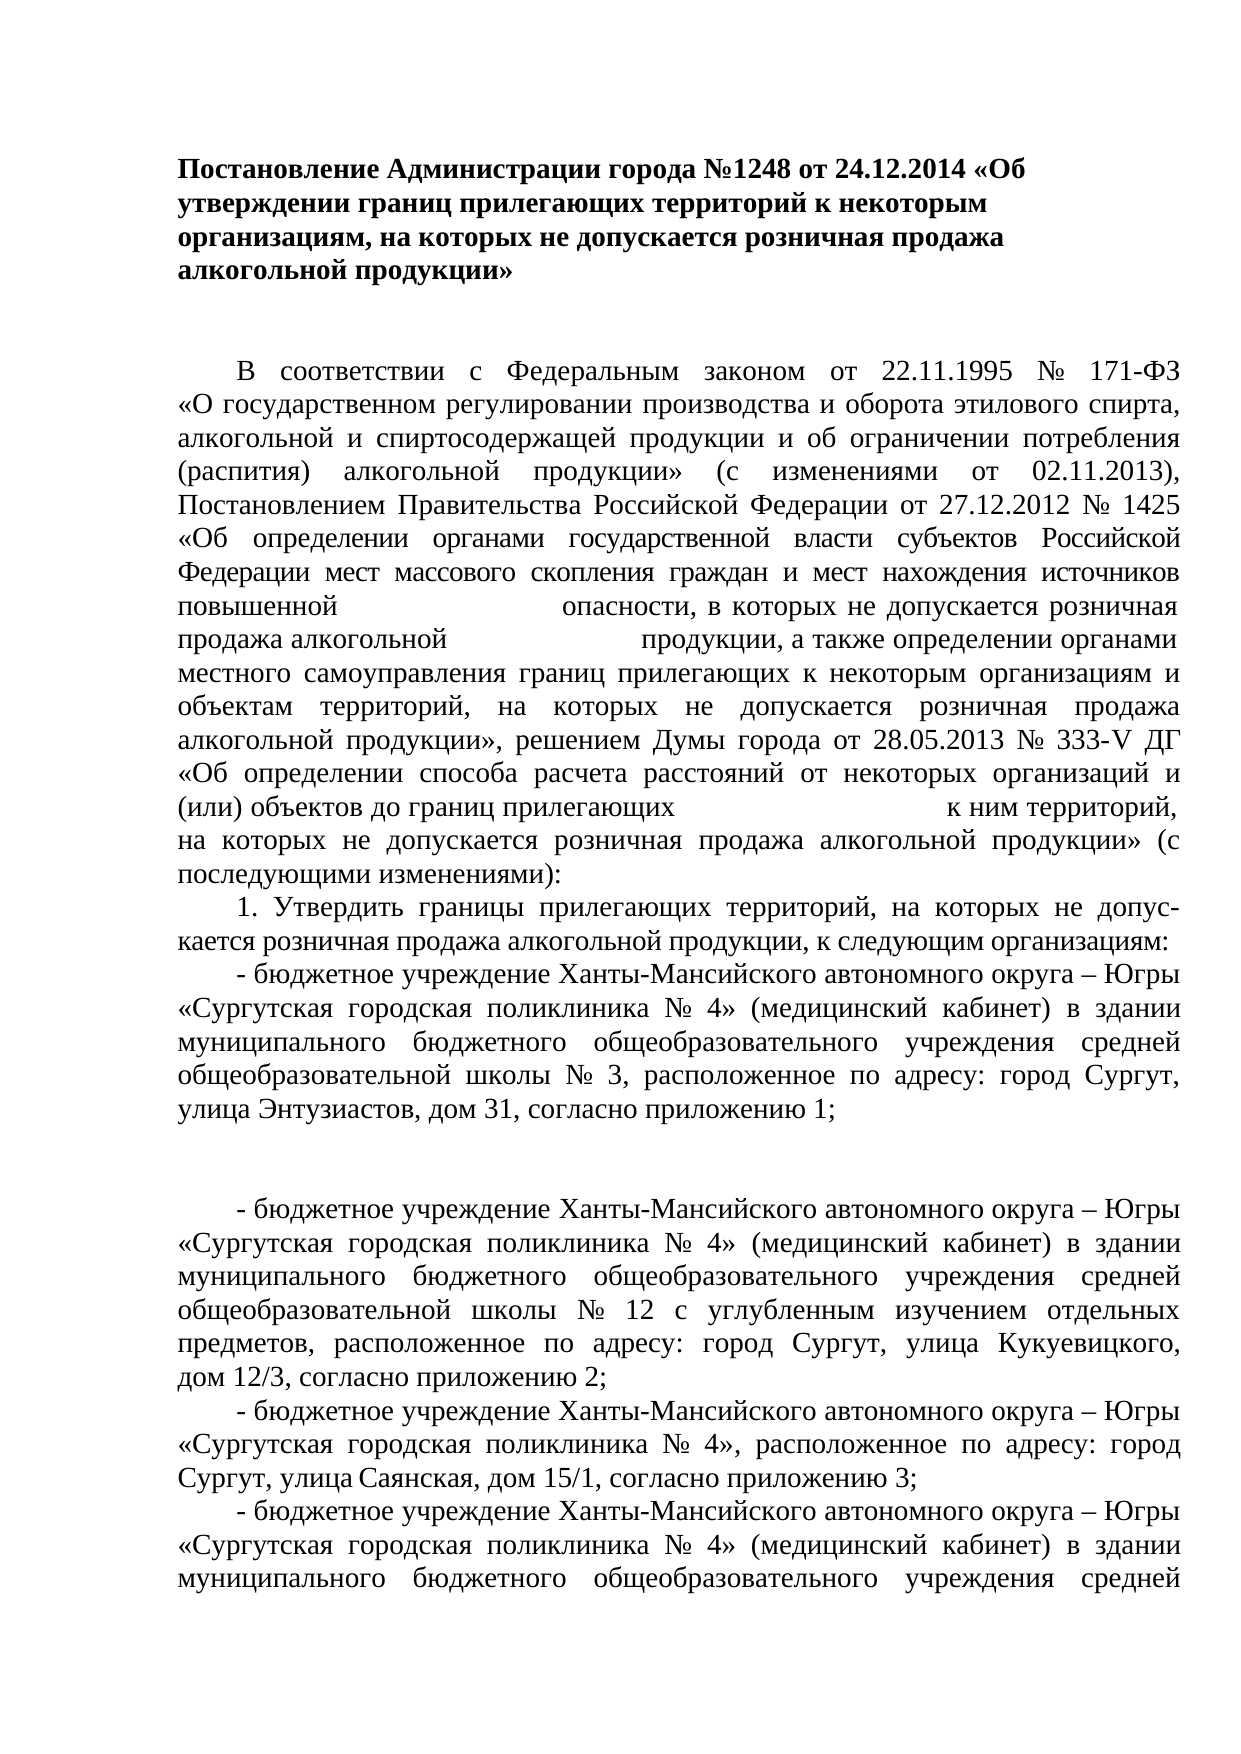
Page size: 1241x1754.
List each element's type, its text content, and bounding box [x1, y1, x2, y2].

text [177, 1493, 1181, 1594]
text - бюджетное учреждение Ханты-Мансийского автономного округа – Югры «Сургутская городская поликлиника № 4», расположенное по адресу: город Сургут, улица Саянская, дом 15/1, согласно приложению 3; [177, 1393, 1181, 1493]
text 1. Утвердить границы прилегающих территорий, на которых не допус-кается розничная продажа алкогольной продукции, к следующим организациям: [177, 889, 1181, 957]
text - бюджетное учреждение Ханты-Мансийского автономного округа – Югры «Сургутская городская поликлиника № 4» (медицинский кабинет) в здании муниципального бюджетного общеобразовательного учреждения средней общеобразовательной школы № 3, расположенное по адресу: город Сургут, улица Энтузиастов, дом 31, согласно приложению 1; [177, 957, 1181, 1124]
text - бюджетное учреждение Ханты-Мансийского автономного округа – Югры «Сургутская городская поликлиника № 4» (медицинский кабинет) в здании муниципального бюджетного общеобразовательного учреждения средней общеобразовательной школы № 12 с углубленным изучением отдельных предметов, расположенное по адресу: город Сургут, улица Кукуевицкого, дом 12/3, согласно приложению 2; [177, 1191, 1181, 1393]
text Постановление Администрации города №1248 от 24.12.2014 «Об утверждении границ прилегающих территорий к некоторым организациям, на которых не допускается розничная продажа алкогольной продукции» [177, 152, 1181, 286]
text В соответствии с Федеральным законом от 22.11.1995 № 171-ФЗ «О государственном регулировании производства и оборота этилового спирта, алкогольной и спиртосодержащей продукции и об ограничении потребления (распития) алкогольной продукции» (с изменениями от 02.11.2013), Постановлением Правительства Российской Федерации от 27.12.2012 № 1425 «Об определении органами государственной власти субъектов Российской Федерации мест массового скопления граждан и мест нахождения источников повышенной опасности, в которых не допускается розничная продажа алкогольной продукции, а также определении органами местного самоуправления границ прилегающих к некоторым организациям и объектам территорий, на которых не допускается розничная продажа алкогольной продукции», решением Думы города от 28.05.2013 № 333-V ДГ «Об определении способа расчета расстояний от некоторых организаций и (или) объектов до границ прилегающих к ним территорий, на которых не допускается розничная продажа алкогольной продукции» (с последующими изменениями): [177, 353, 1181, 889]
